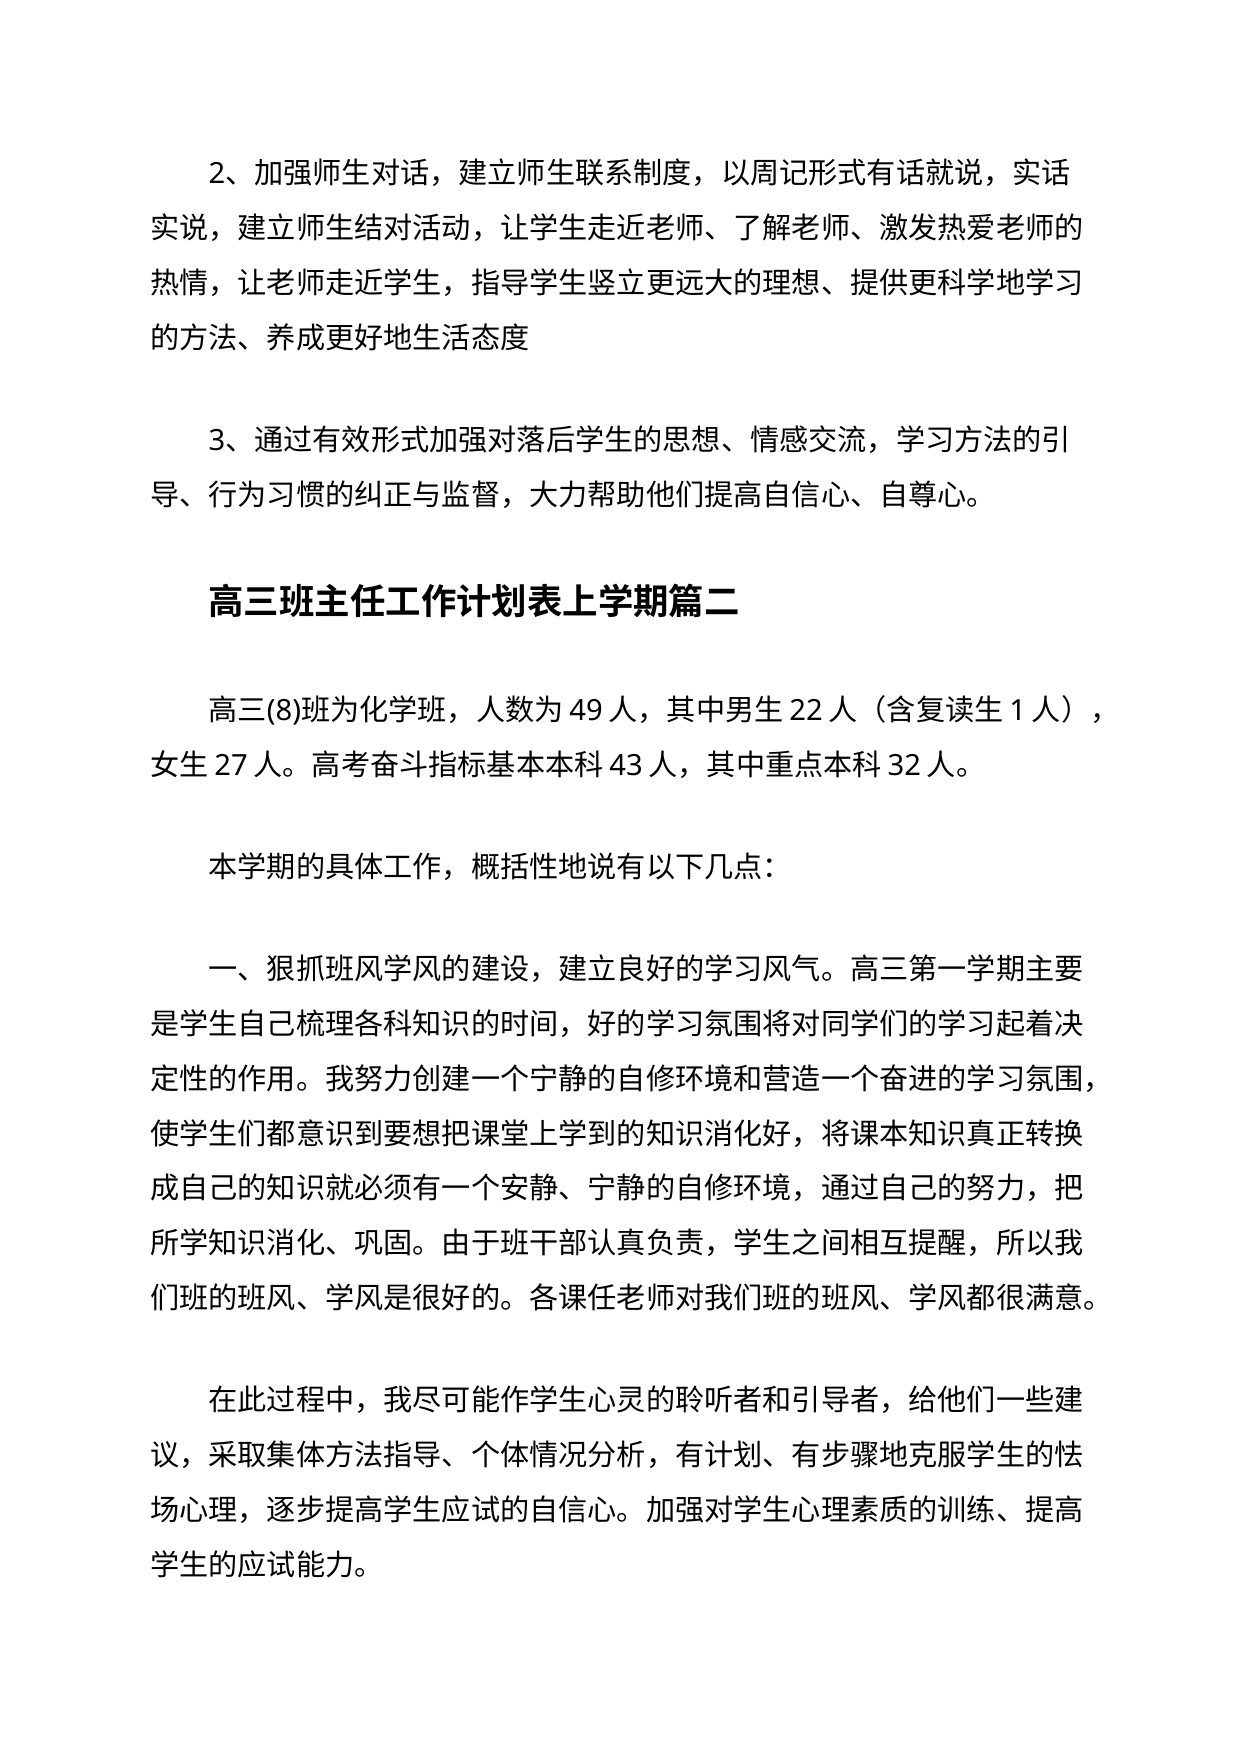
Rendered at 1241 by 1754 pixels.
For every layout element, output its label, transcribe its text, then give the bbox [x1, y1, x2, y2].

text 高三班主任工作计划表上学期篇二 [150, 573, 1090, 624]
text 2、加强师生对话，建立师生联系制度，以周记形式有话就说，实话实说，建立师生结对活动，让学生走近老师、了解老师、激发热爱老师的热情，让老师走近学生，指导学生竖立更远大的理想、提供更科学地学习的方法、养成更好地生活态度 [150, 150, 1090, 357]
text 本学期的具体工作，概括性地说有以下几点： [150, 844, 1090, 886]
text 3、通过有效形式加强对落后学生的思想、情感交流，学习方法的引导、行为习惯的纠正与监督，大力帮助他们提高自信心、自尊心。 [150, 417, 1090, 514]
text 高三(8)班为化学班，人数为49人，其中男生22人（含复读生1人），女生27人。高考奋斗指标基本本科43人，其中重点本科32人。 [150, 687, 1090, 784]
text 在此过程中，我尽可能作学生心灵的聆听者和引导者，给他们一些建议，采取集体方法指导、个体情况分析，有计划、有步骤地克服学生的怯场心理，逐步提高学生应试的自信心。加强对学生心理素质的训练、提高学生的应试能力。 [150, 1377, 1090, 1584]
text 一、狠抓班风学风的建设，建立良好的学习风气。高三第一学期主要是学生自己梳理各科知识的时间，好的学习氛围将对同学们的学习起着决定性的作用。我努力创建一个宁静的自修环境和营造一个奋进的学习氛围，使学生们都意识到要想把课堂上学到的知识消化好，将课本知识真正转换成自己的知识就必须有一个安静、宁静的自修环境，通过自己的努力，把所学知识消化、巩固。由于班干部认真负责，学生之间相互提醒，所以我们班的班风、学风是很好的。各课任老师对我们班的班风、学风都很满意。 [150, 946, 1090, 1317]
